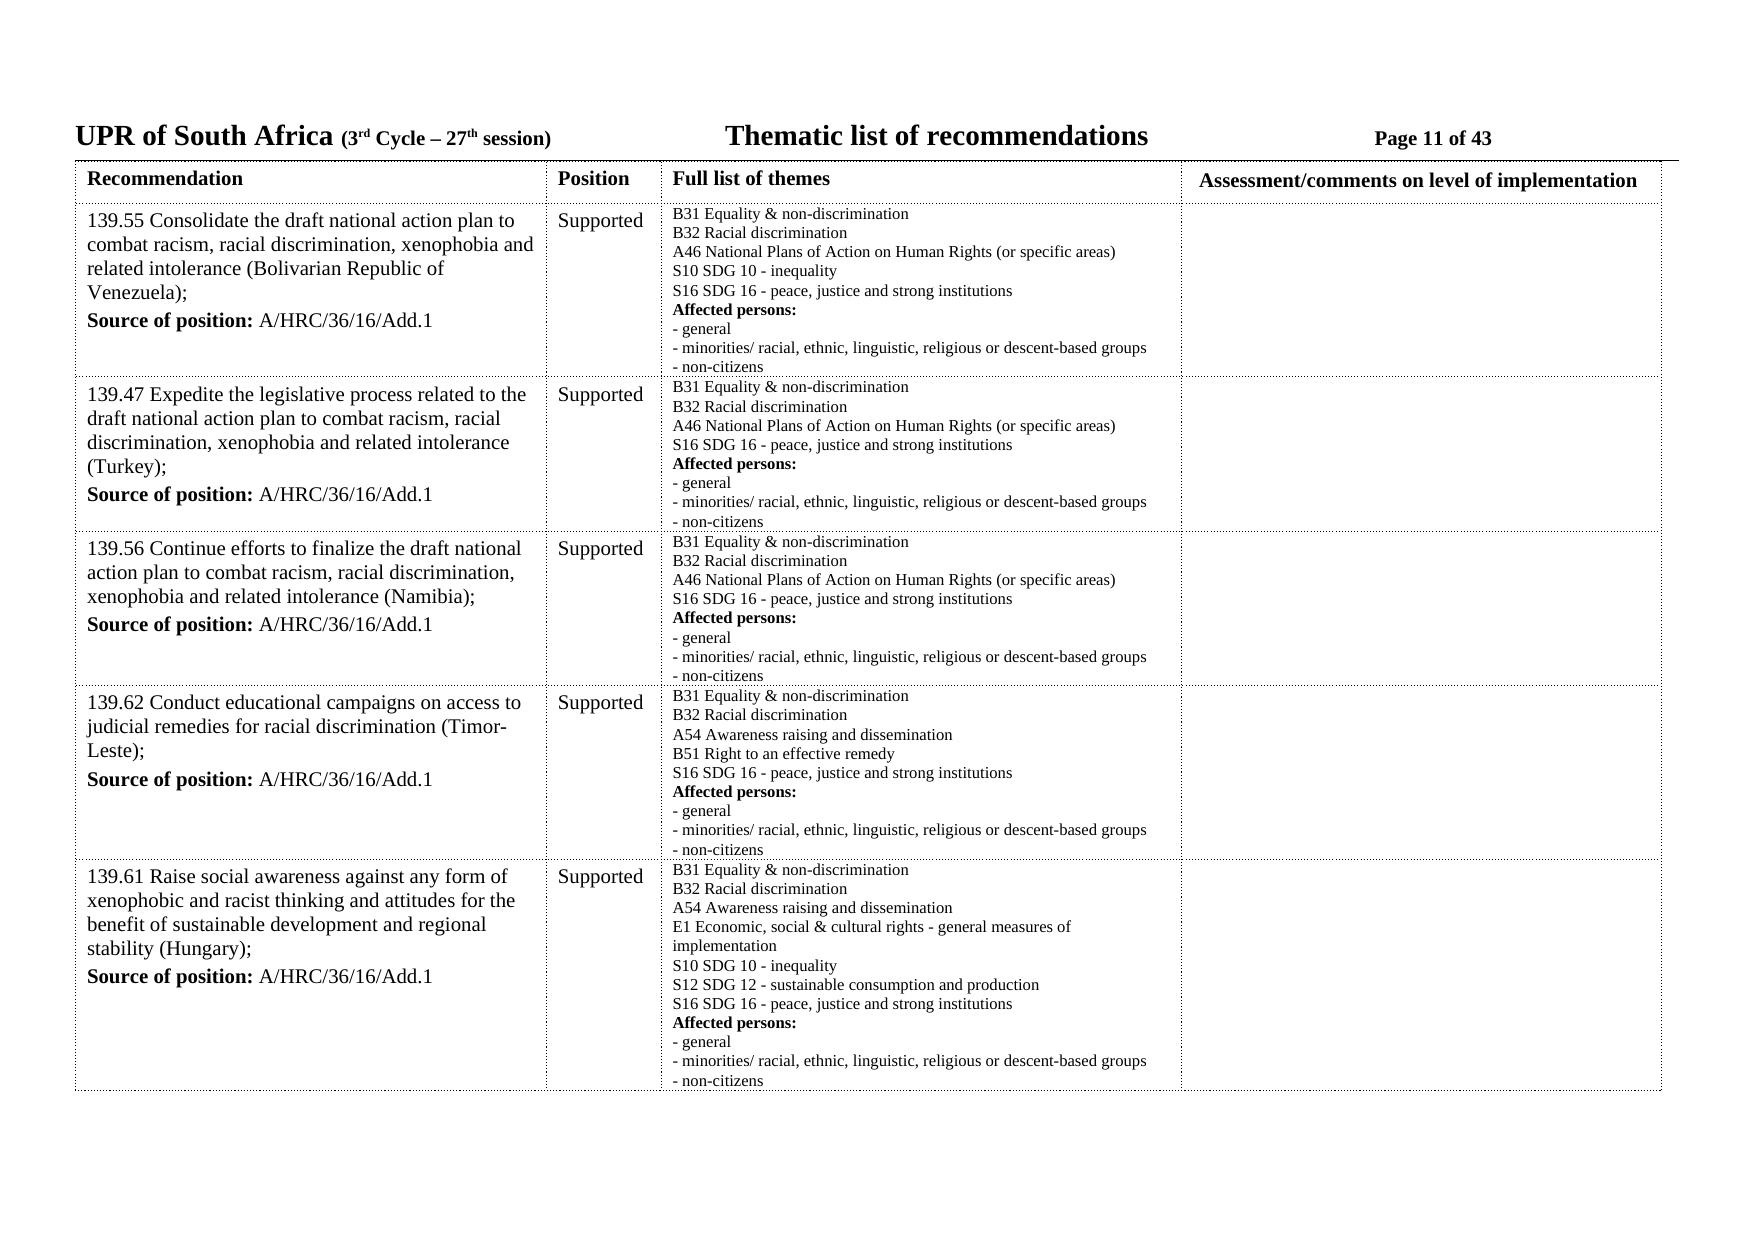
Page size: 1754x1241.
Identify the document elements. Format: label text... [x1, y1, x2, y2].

table_header Recommendation [76, 161, 546, 203]
table_cell 139.56 Continue efforts to finalize the draft national action plan to combat racism, racial discrimination, xenophobia and related intolerance (Namibia); Source of position: A/HRC/36/16/Add.1 [76, 531, 546, 685]
table_cell 139.55 Consolidate the draft national action plan to combat racism, racial discrimination, xenophobia and related intolerance (Bolivarian Republic of Venezuela); Source of position: A/HRC/36/16/Add.1 [76, 203, 546, 376]
table_cell B31 Equality & non-discrimination B32 Racial discrimination A46 National Plans of Action on Human Rights (or specific areas) S16 SDG 16 - peace, justice and strong institutions Affected persons: - general - minorities/ racial, ethnic, linguistic, religious or descent-based groups - non-citizens [661, 376, 1182, 531]
table_cell Supported [546, 376, 661, 531]
table_cell 139.62 Conduct educational campaigns on access to judicial remedies for racial discrimination (Timor-Leste); Source of position: A/HRC/36/16/Add.1 [76, 685, 546, 858]
table_cell B31 Equality & non-discrimination B32 Racial discrimination A54 Awareness raising and dissemination B51 Right to an effective remedy S16 SDG 16 - peace, justice and strong institutions Affected persons: - general - minorities/ racial, ethnic, linguistic, religious or descent-based groups - non-citizens [661, 685, 1182, 858]
table_cell [1182, 859, 1661, 1089]
table_cell 139.61 Raise social awareness against any form of xenophobic and racist thinking and attitudes for the benefit of sustainable development and regional stability (Hungary); Source of position: A/HRC/36/16/Add.1 [76, 859, 546, 1089]
table_header Assessment/comments on level of implementation [1182, 161, 1661, 203]
table_cell Supported [546, 203, 661, 376]
table_cell Supported [546, 685, 661, 858]
table_cell Supported [546, 859, 661, 1089]
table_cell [661, 203, 1182, 376]
table_cell [1182, 376, 1661, 531]
table_header Full list of themes [661, 161, 1182, 203]
table_cell B31 Equality & non-discrimination B32 Racial discrimination A54 Awareness raising and dissemination E1 Economic, social & cultural rights - general measures of implementation S10 SDG 10 - inequality S12 SDG 12 - sustainable consumption and production S16 SDG 16 - peace, justice and strong institutions Affected persons: - general - minorities/ racial, ethnic, linguistic, religious or descent-based groups - non-citizens [661, 859, 1182, 1089]
table_header Position [546, 161, 661, 203]
table_cell [1182, 203, 1661, 376]
table_cell [1182, 685, 1661, 858]
table_cell [1182, 531, 1661, 685]
table_cell 139.47 Expedite the legislative process related to the draft national action plan to combat racism, racial discrimination, xenophobia and related intolerance (Turkey); Source of position: A/HRC/36/16/Add.1 [76, 376, 546, 531]
table_cell Supported [546, 531, 661, 685]
table_cell B31 Equality & non-discrimination B32 Racial discrimination A46 National Plans of Action on Human Rights (or specific areas) S16 SDG 16 - peace, justice and strong institutions Affected persons: - general - minorities/ racial, ethnic, linguistic, religious or descent-based groups - non-citizens [661, 531, 1182, 685]
